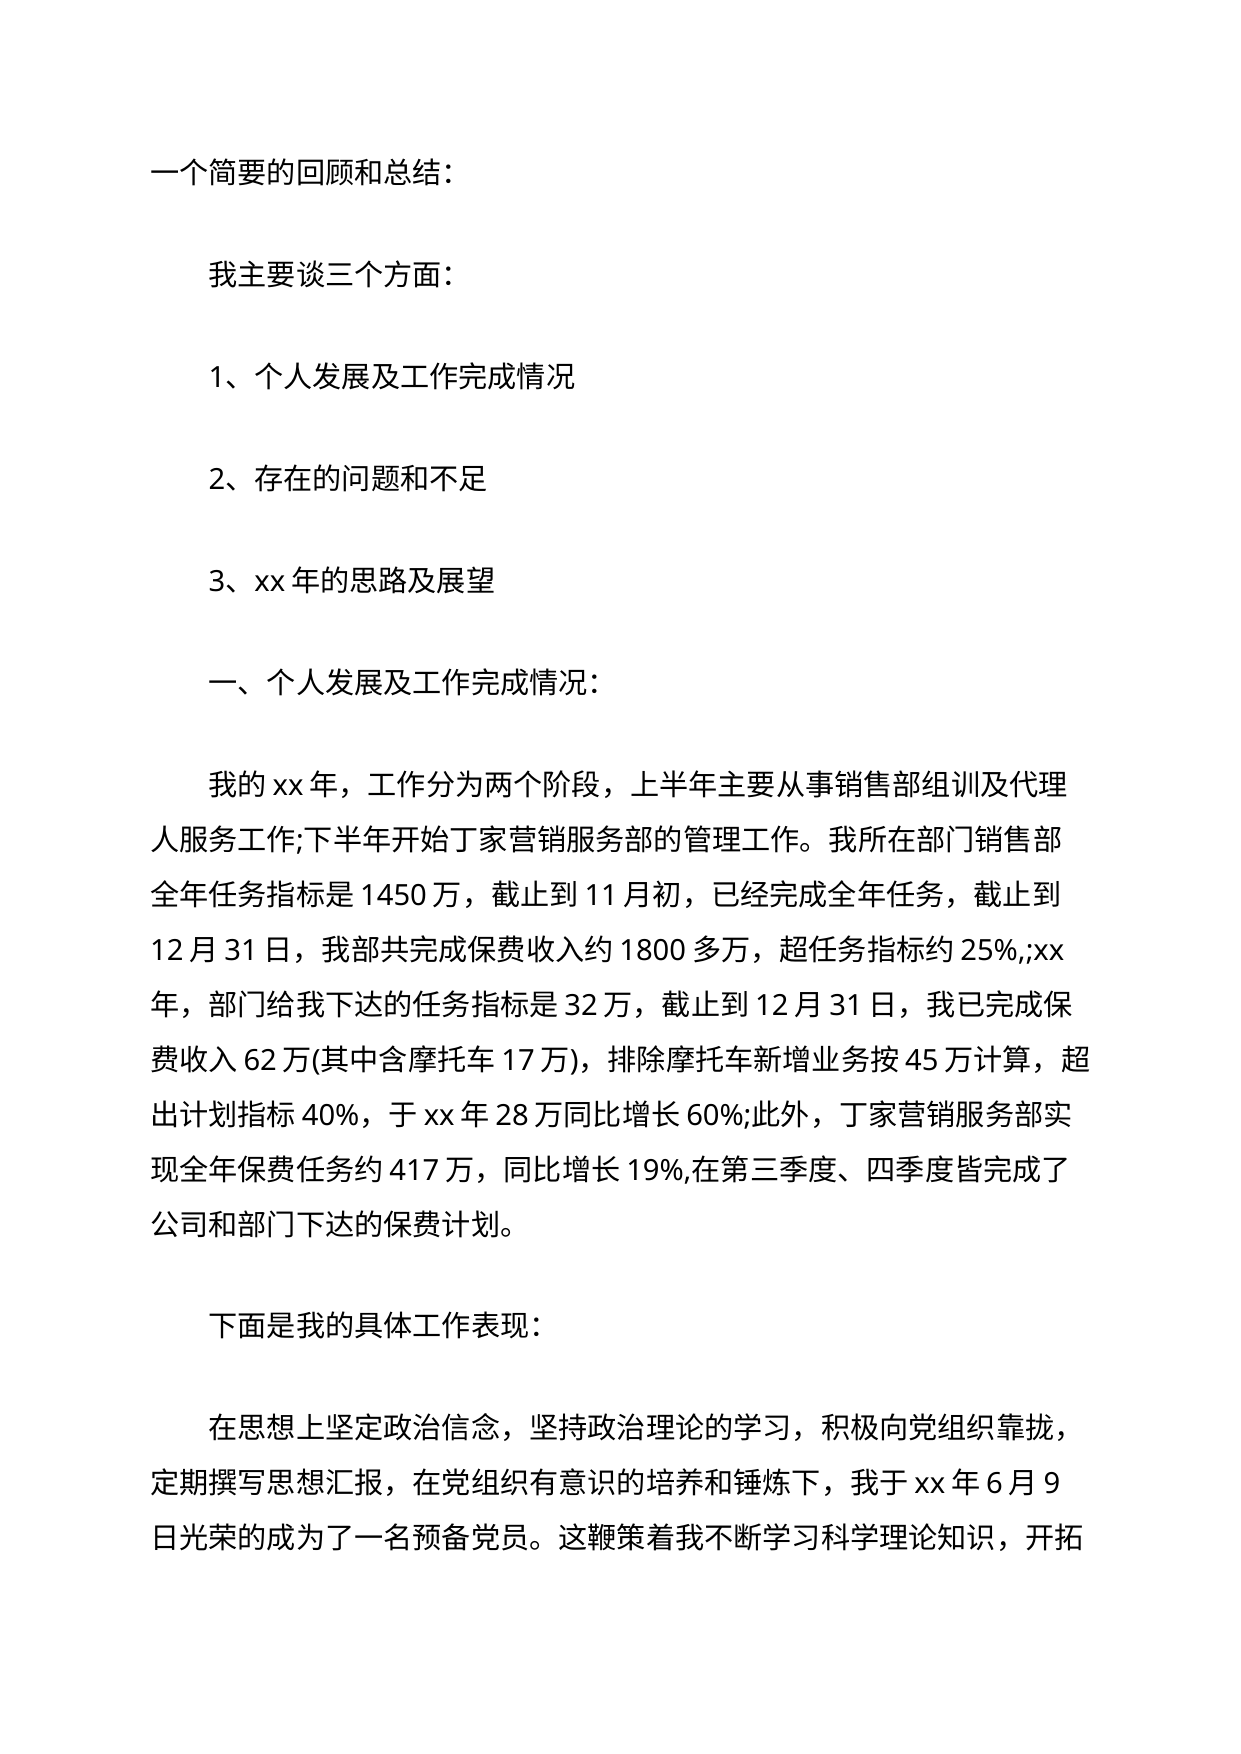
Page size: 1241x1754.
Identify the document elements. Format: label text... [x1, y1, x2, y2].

text 3、xx年的思路及展望 [150, 557, 1090, 600]
text 我主要谈三个方面： [150, 252, 1090, 294]
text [150, 1405, 1090, 1557]
text 一、个人发展及工作完成情况： [150, 659, 1090, 702]
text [150, 150, 1090, 192]
text 我的xx年，工作分为两个阶段，上半年主要从事销售部组训及代理人服务工作;下半年开始丁家营销服务部的管理工作。我所在部门销售部全年任务指标是1450万，截止到11月初，已经完成全年任务，截止到12月31日，我部共完成保费收入约1800多万，超任务指标约25%,;xx年，部门给我下达的任务指标是32万，截止到12月31日，我已完成保费收入62万(其中含摩托车17万)，排除摩托车新增业务按45万计算，超出计划指标40%，于xx年28万同比增长60%;此外，丁家营销服务部实现全年保费任务约417万，同比增长19%,在第三季度、四季度皆完成了公司和部门下达的保费计划。 [150, 761, 1090, 1243]
text 1、个人发展及工作完成情况 [150, 353, 1090, 396]
text 下面是我的具体工作表现： [150, 1303, 1090, 1345]
text 2、存在的问题和不足 [150, 456, 1090, 498]
